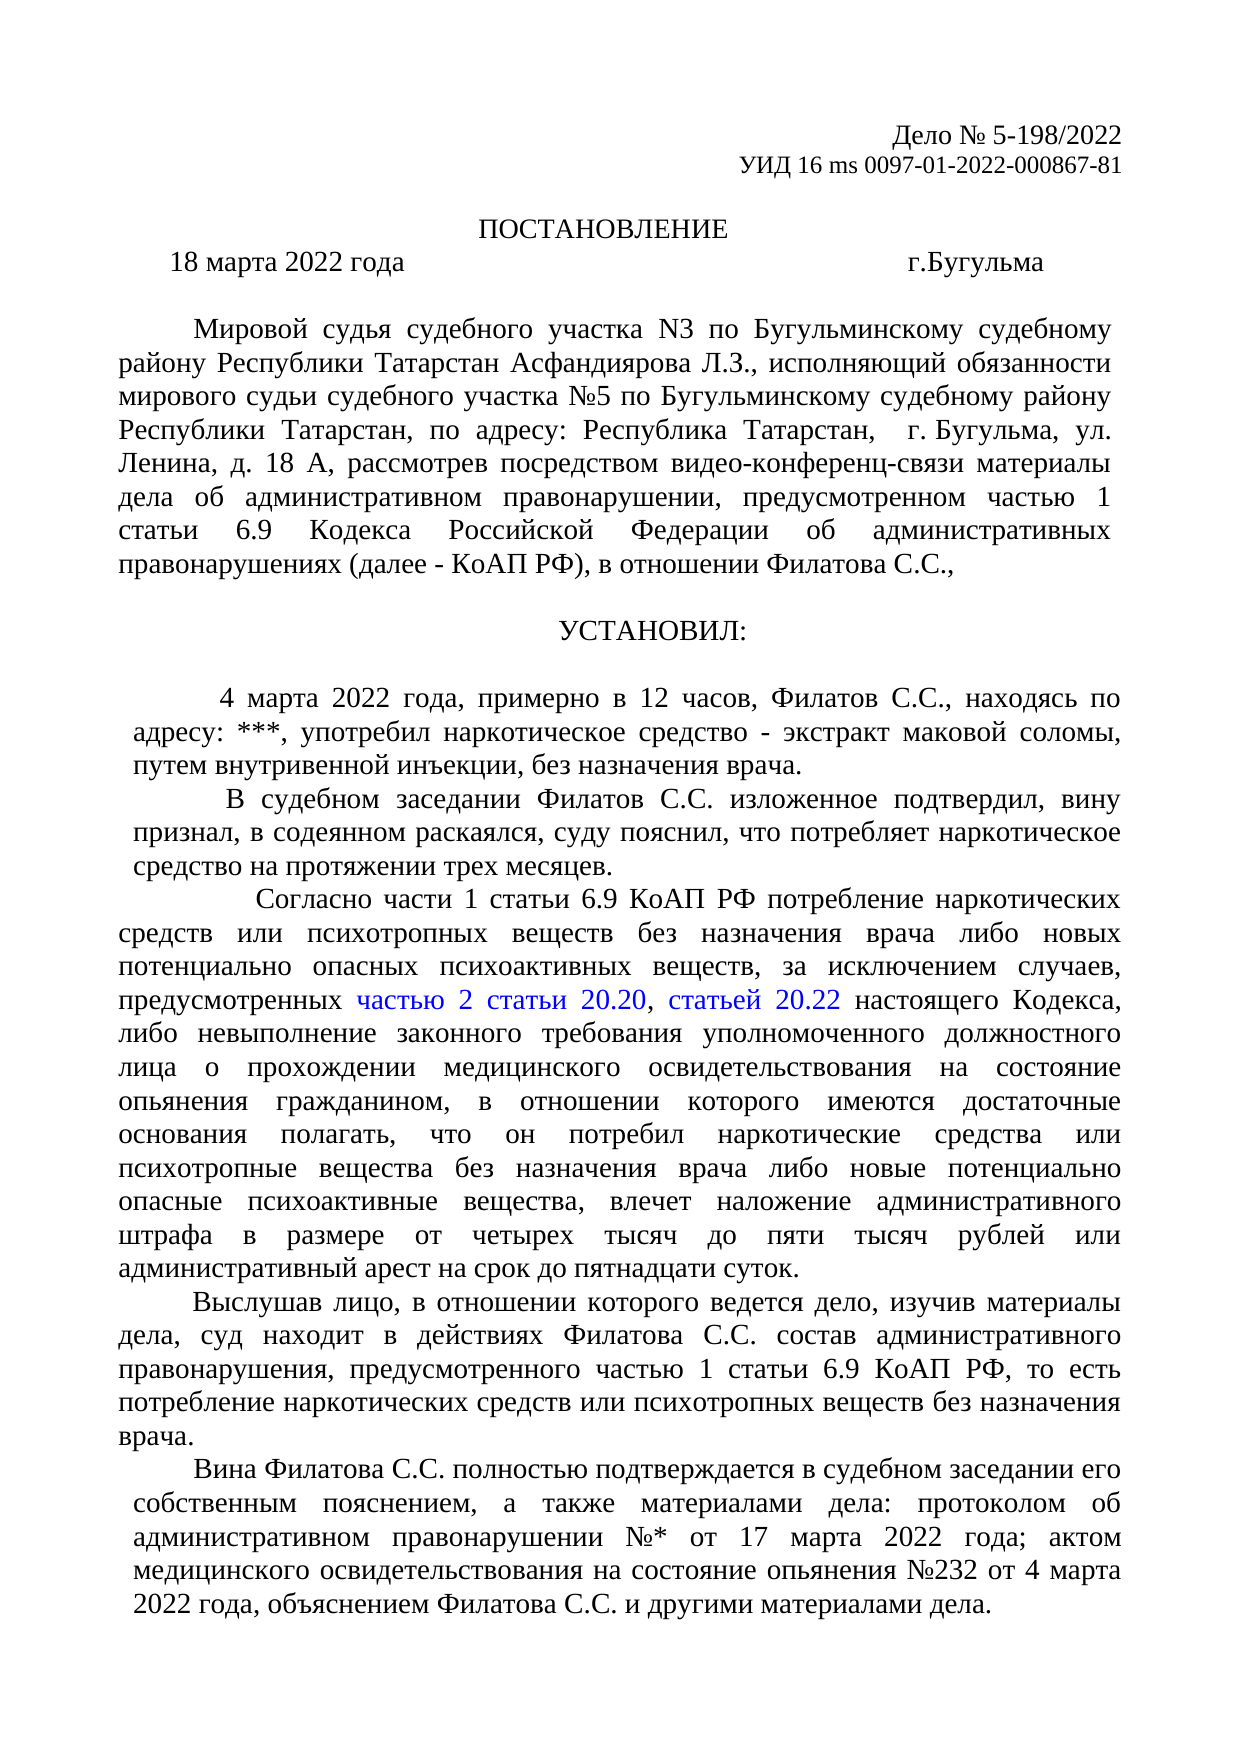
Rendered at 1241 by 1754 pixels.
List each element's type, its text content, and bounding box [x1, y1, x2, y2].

text Согласно части 1 статьи 6.9 КоАП РФ потребление наркотических средств или психотропных веществ без назначения врача либо новых потенциально опасных психоактивных веществ, за исключением случаев, предусмотренных частью 2 статьи 20.20, статьей 20.22 настоящего Кодекса, либо невыполнение законного требования уполномоченного должностного лица о прохождении медицинского освидетельствования на состояние опьянения гражданином, в отношении которого имеются достаточные основания полагать, что он потребил наркотические средства или психотропные вещества без назначения врача либо новые потенциально опасные психоактивные вещества, влечет наложение административного штрафа в размере от четырех тысяч до пяти тысяч рублей или административный арест на срок до пятнадцати суток. [118, 881, 1122, 1284]
text Выслушав лицо, в отношении которого ведется дело, изучив материалы дела, суд находит в действиях Филатова С.С. состав административного правонарушения, предусмотренного частью 1 статьи 6.9 КоАП РФ, то есть потребление наркотических средств или психотропных веществ без назначения врача. [118, 1284, 1122, 1452]
title ПОСТАНОВЛЕНИЕ [59, 212, 1147, 244]
text 18 марта 2022 года г.Бугульма [118, 244, 1147, 278]
text В судебном заседании Филатов С.С. изложенное подтвердил, вину признал, в содеянном раскаялся, суду пояснил, что потребляет наркотическое средство на протяжении трех месяцев. [133, 781, 1122, 881]
text Мировой судья судебного участка N3 по Бугульминскому судебному району Республики Татарстан Асфандиярова Л.З., исполняющий обязанности мирового судьи судебного участка №5 по Бугульминскому судебному району Республики Татарстан, по адресу: Республика Татарстан, г. Бугульма, ул. Ленина, д. 18 А, рассмотрев посредством видео-конференц-связи материалы дела об административном правонарушении, предусмотренном частью 1 статьи 6.9 Кодекса Российской Федерации об административных правонарушениях (далее - КоАП РФ), в отношении Филатова С.С., [118, 311, 1112, 579]
text Вина Филатова С.С. полностью подтверждается в судебном заседании его собственным пояснением, а также материалами дела: протоколом об административном правонарушении №* от 17 марта 2022 года; актом медицинского освидетельствования на состояние опьянения №232 от 4 марта 2022 года, объяснением Филатова С.С. и другими материалами дела. [133, 1452, 1122, 1619]
title УИД 16 ms 0097-01-2022-000867-81 [59, 151, 1122, 179]
text 4 марта 2022 года, примерно в 12 часов, Филатов С.С., находясь по адресу: ***, употребил наркотическое средство - экстракт маковой соломы, путем внутривенной инъекции, без назначения врача. [133, 680, 1122, 781]
text УСТАНОВИЛ: [118, 613, 1122, 647]
title Дело № 5-198/2022 [59, 118, 1122, 151]
